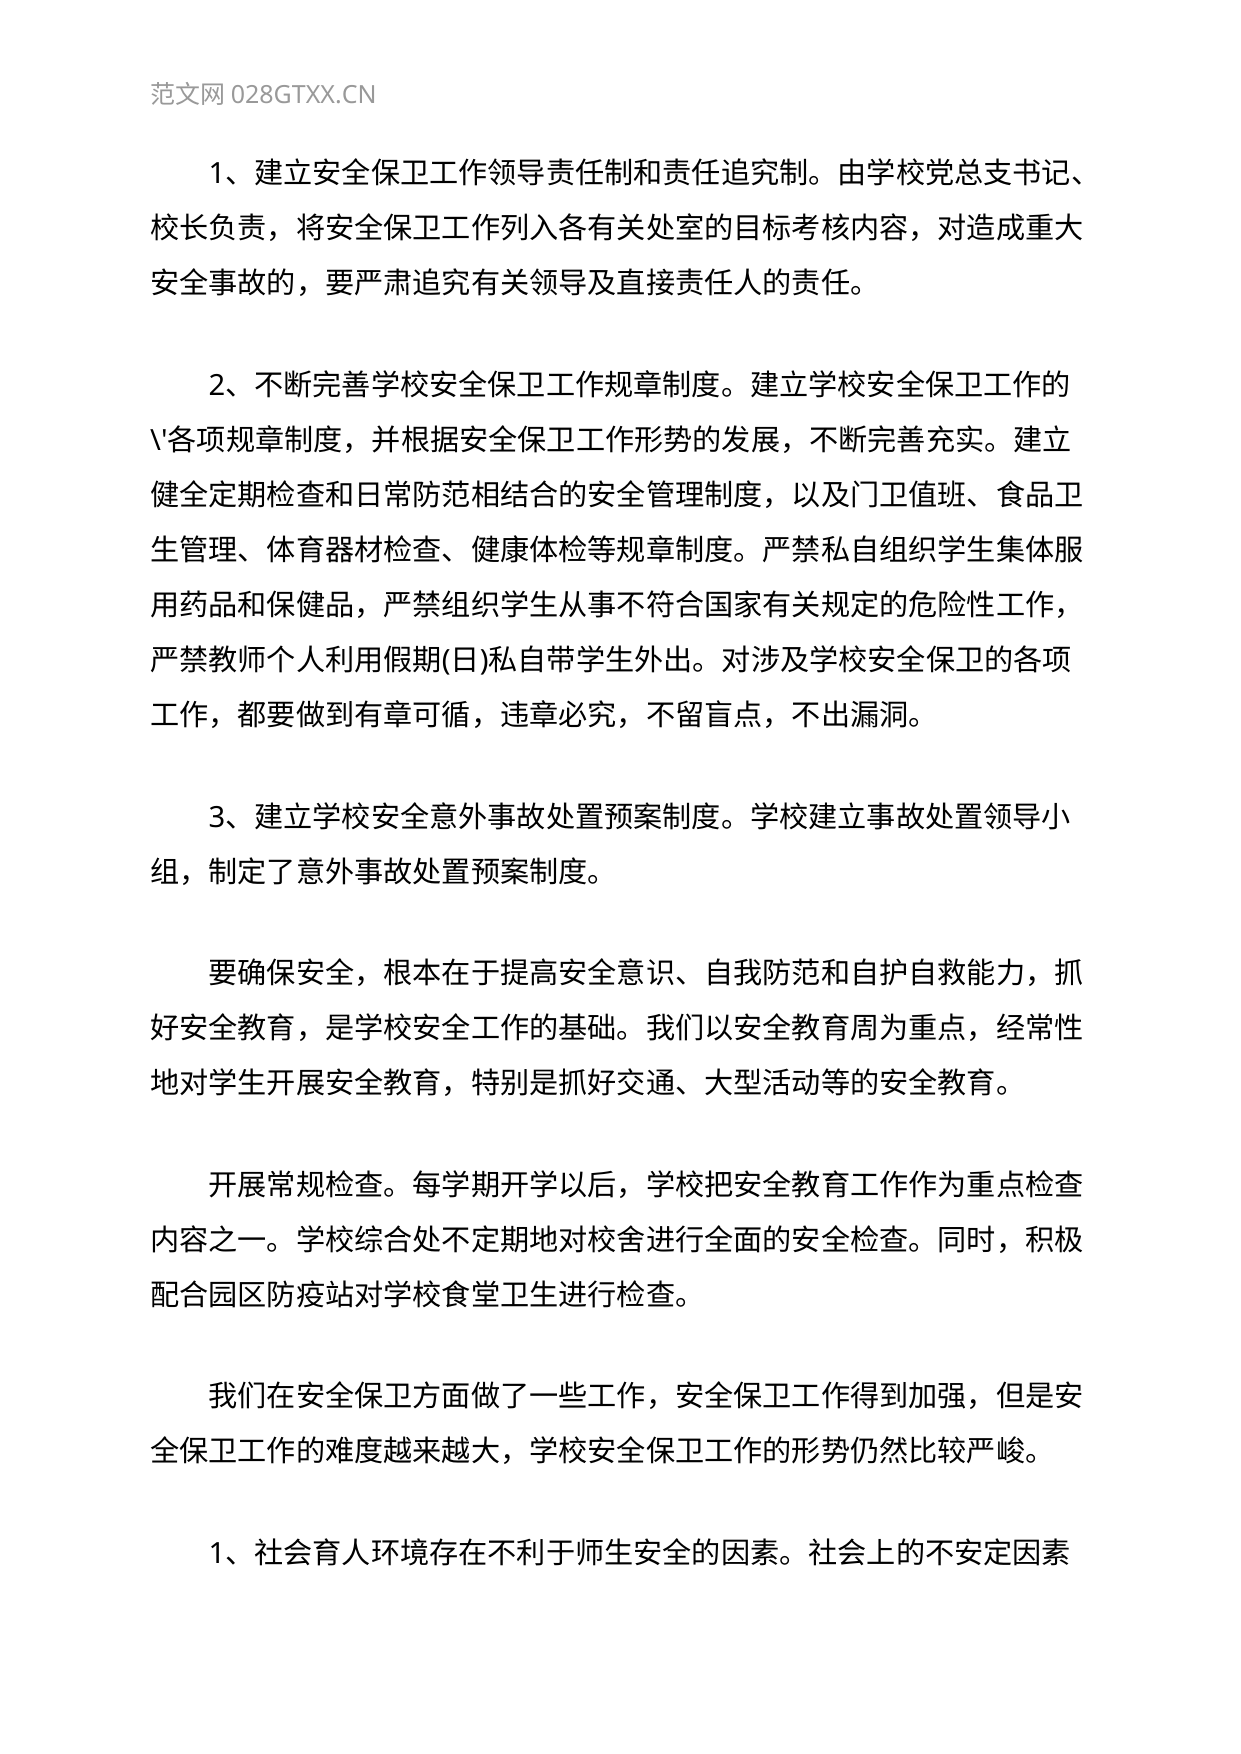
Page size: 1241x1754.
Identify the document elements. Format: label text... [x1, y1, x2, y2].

text 2、不断完善学校安全保卫工作规章制度。建立学校安全保卫工作的\'各项规章制度，并根据安全保卫工作形势的发展，不断完善充实。建立健全定期检查和日常防范相结合的安全管理制度，以及门卫值班、食品卫生管理、体育器材检查、健康体检等规章制度。严禁私自组织学生集体服用药品和保健品，严禁组织学生从事不符合国家有关规定的危险性工作，严禁教师个人利用假期(日)私自带学生外出。对涉及学校安全保卫的各项工作，都要做到有章可循，违章必究，不留盲点，不出漏洞。 [150, 362, 1090, 734]
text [150, 1530, 1090, 1572]
text 要确保安全，根本在于提高安全意识、自我防范和自护自救能力，抓好安全教育，是学校安全工作的基础。我们以安全教育周为重点，经常性地对学生开展安全教育，特别是抓好交通、大型活动等的安全教育。 [150, 950, 1090, 1102]
text 1、建立安全保卫工作领导责任制和责任追究制。由学校党总支书记、校长负责，将安全保卫工作列入各有关处室的目标考核内容，对造成重大安全事故的，要严肃追究有关领导及直接责任人的责任。 [150, 150, 1090, 302]
text 开展常规检查。每学期开学以后，学校把安全教育工作作为重点检查内容之一。学校综合处不定期地对校舍进行全面的安全检查。同时，积极配合园区防疫站对学校食堂卫生进行检查。 [150, 1161, 1090, 1313]
text 我们在安全保卫方面做了一些工作，安全保卫工作得到加强，但是安全保卫工作的难度越来越大，学校安全保卫工作的形势仍然比较严峻。 [150, 1373, 1090, 1470]
text 3、建立学校安全意外事故处置预案制度。学校建立事故处置领导小组，制定了意外事故处置预案制度。 [150, 793, 1090, 890]
